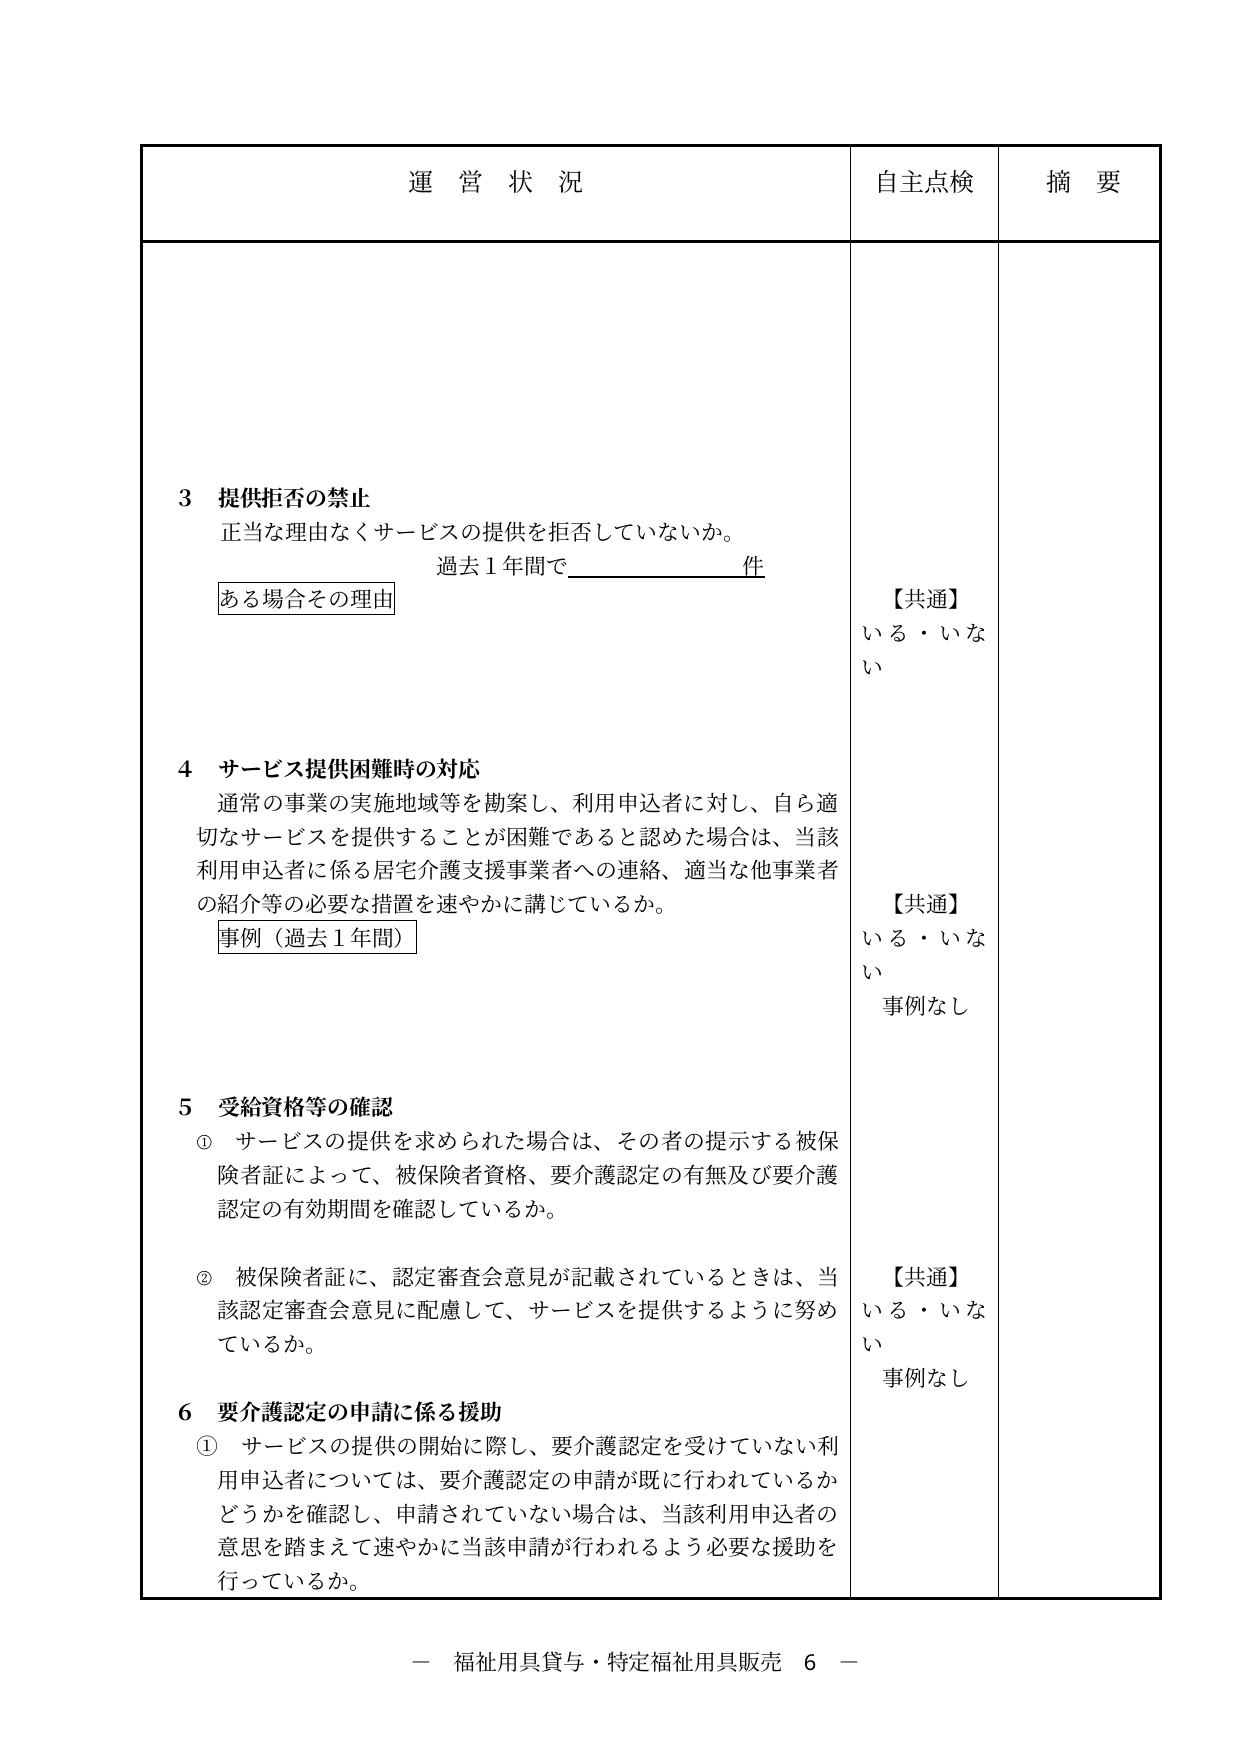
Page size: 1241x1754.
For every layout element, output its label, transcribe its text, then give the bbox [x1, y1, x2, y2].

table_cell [143, 243, 850, 1597]
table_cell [851, 243, 998, 1597]
table_header 運 営 状 況 [143, 147, 850, 240]
table_header 自主点検 [851, 147, 998, 240]
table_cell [999, 243, 1159, 1597]
table_header 摘 要 [999, 147, 1159, 240]
